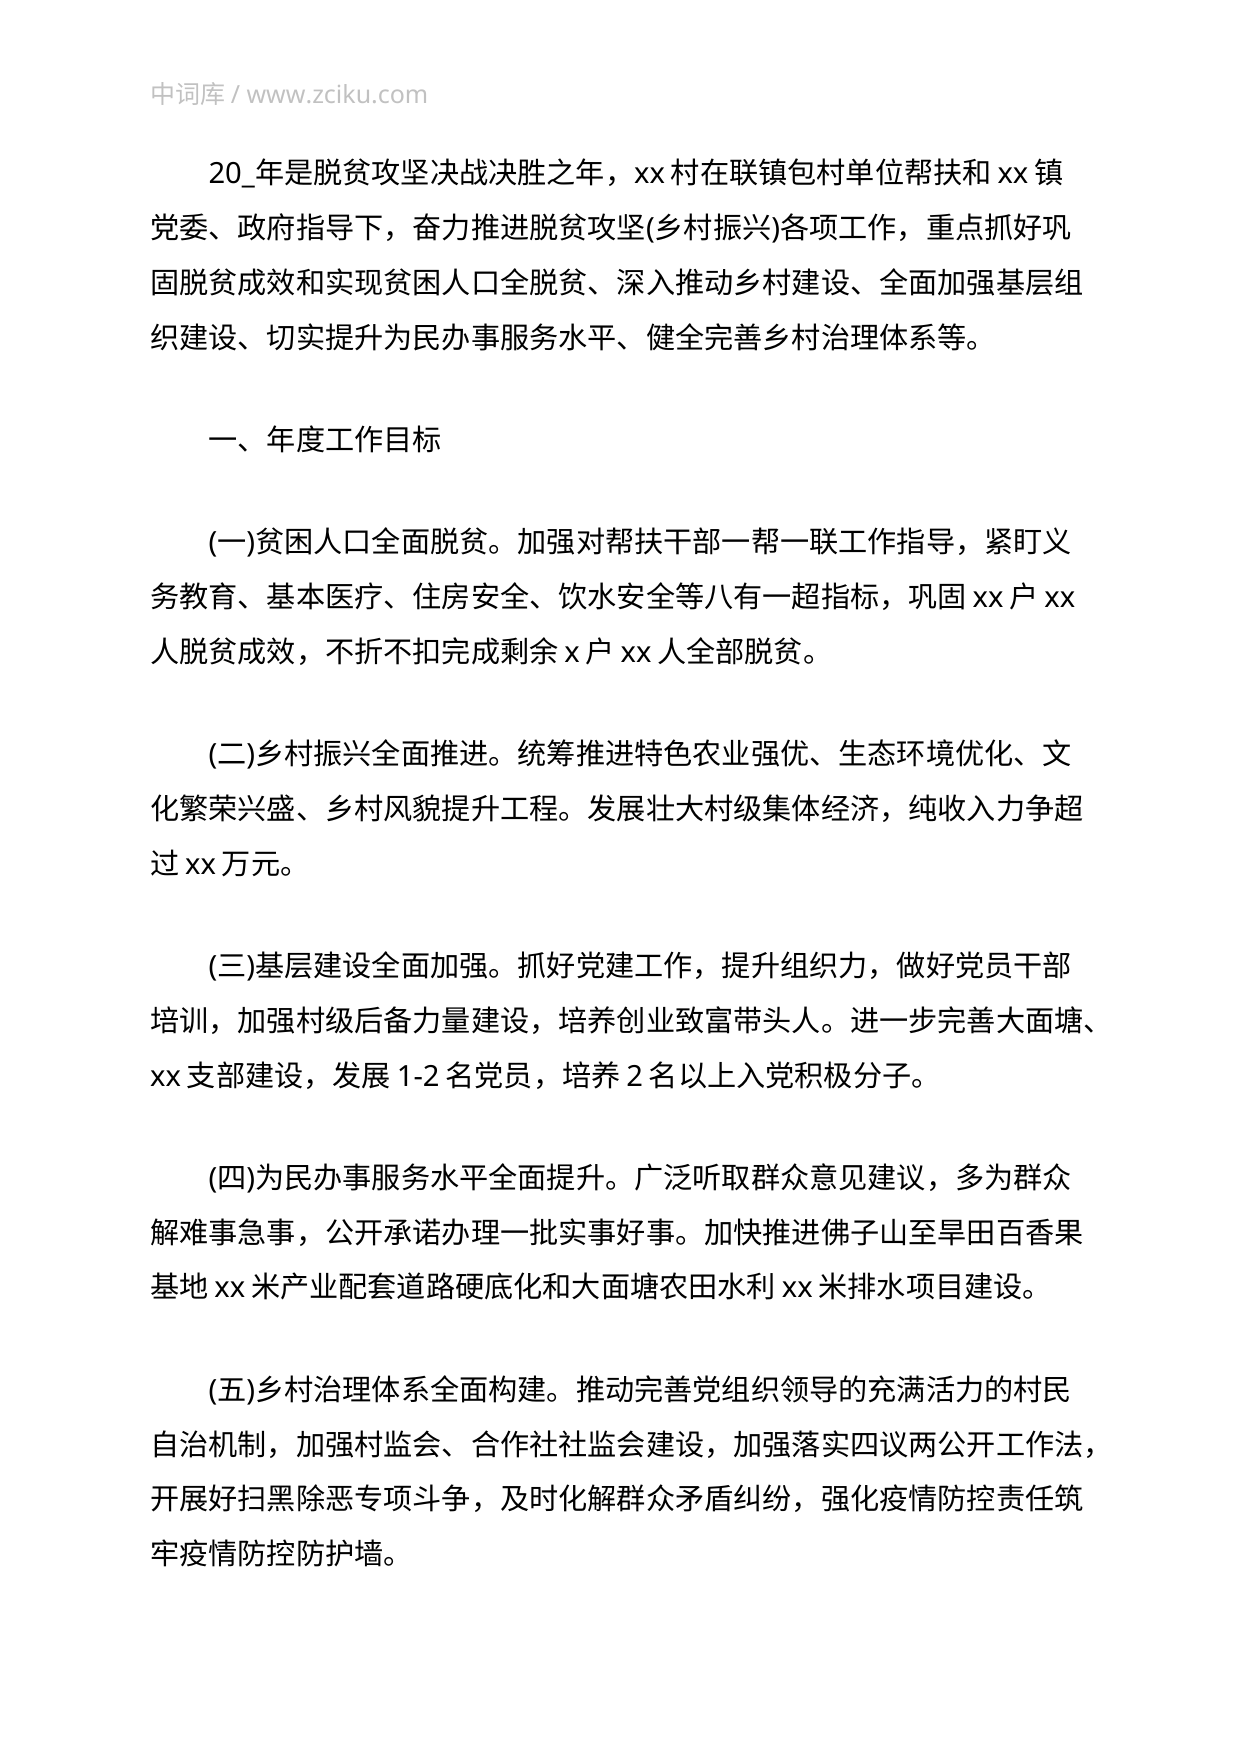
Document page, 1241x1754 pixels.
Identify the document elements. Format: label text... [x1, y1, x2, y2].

text (五)乡村治理体系全面构建。推动完善党组织领导的充满活力的村民自治机制，加强村监会、合作社社监会建设，加强落实四议两公开工作法，开展好扫黑除恶专项斗争，及时化解群众矛盾纠纷，强化疫情防控责任筑牢疫情防控防护墙。 [150, 1366, 1090, 1573]
text (四)为民办事服务水平全面提升。广泛听取群众意见建议，多为群众解难事急事，公开承诺办理一批实事好事。加快推进佛子山至旱田百香果基地xx米产业配套道路硬底化和大面塘农田水利xx米排水项目建设。 [150, 1154, 1090, 1306]
text 一、年度工作目标 [150, 417, 1090, 459]
text (二)乡村振兴全面推进。统筹推进特色农业强优、生态环境优化、文化繁荣兴盛、乡村风貌提升工程。发展壮大村级集体经济，纯收入力争超过xx万元。 [150, 730, 1090, 883]
text (三)基层建设全面加强。抓好党建工作，提升组织力，做好党员干部培训，加强村级后备力量建设，培养创业致富带头人。进一步完善大面塘、xx支部建设，发展1-2名党员，培养2名以上入党积极分子。 [150, 942, 1090, 1094]
text (一)贫困人口全面脱贫。加强对帮扶干部一帮一联工作指导，紧盯义务教育、基本医疗、住房安全、饮水安全等八有一超指标，巩固xx户xx人脱贫成效，不折不扣完成剩余x户xx人全部脱贫。 [150, 518, 1090, 671]
text 20_年是脱贫攻坚决战决胜之年，xx村在联镇包村单位帮扶和xx镇党委、政府指导下，奋力推进脱贫攻坚(乡村振兴)各项工作，重点抓好巩固脱贫成效和实现贫困人口全脱贫、深入推动乡村建设、全面加强基层组织建设、切实提升为民办事服务水平、健全完善乡村治理体系等。 [150, 150, 1090, 357]
